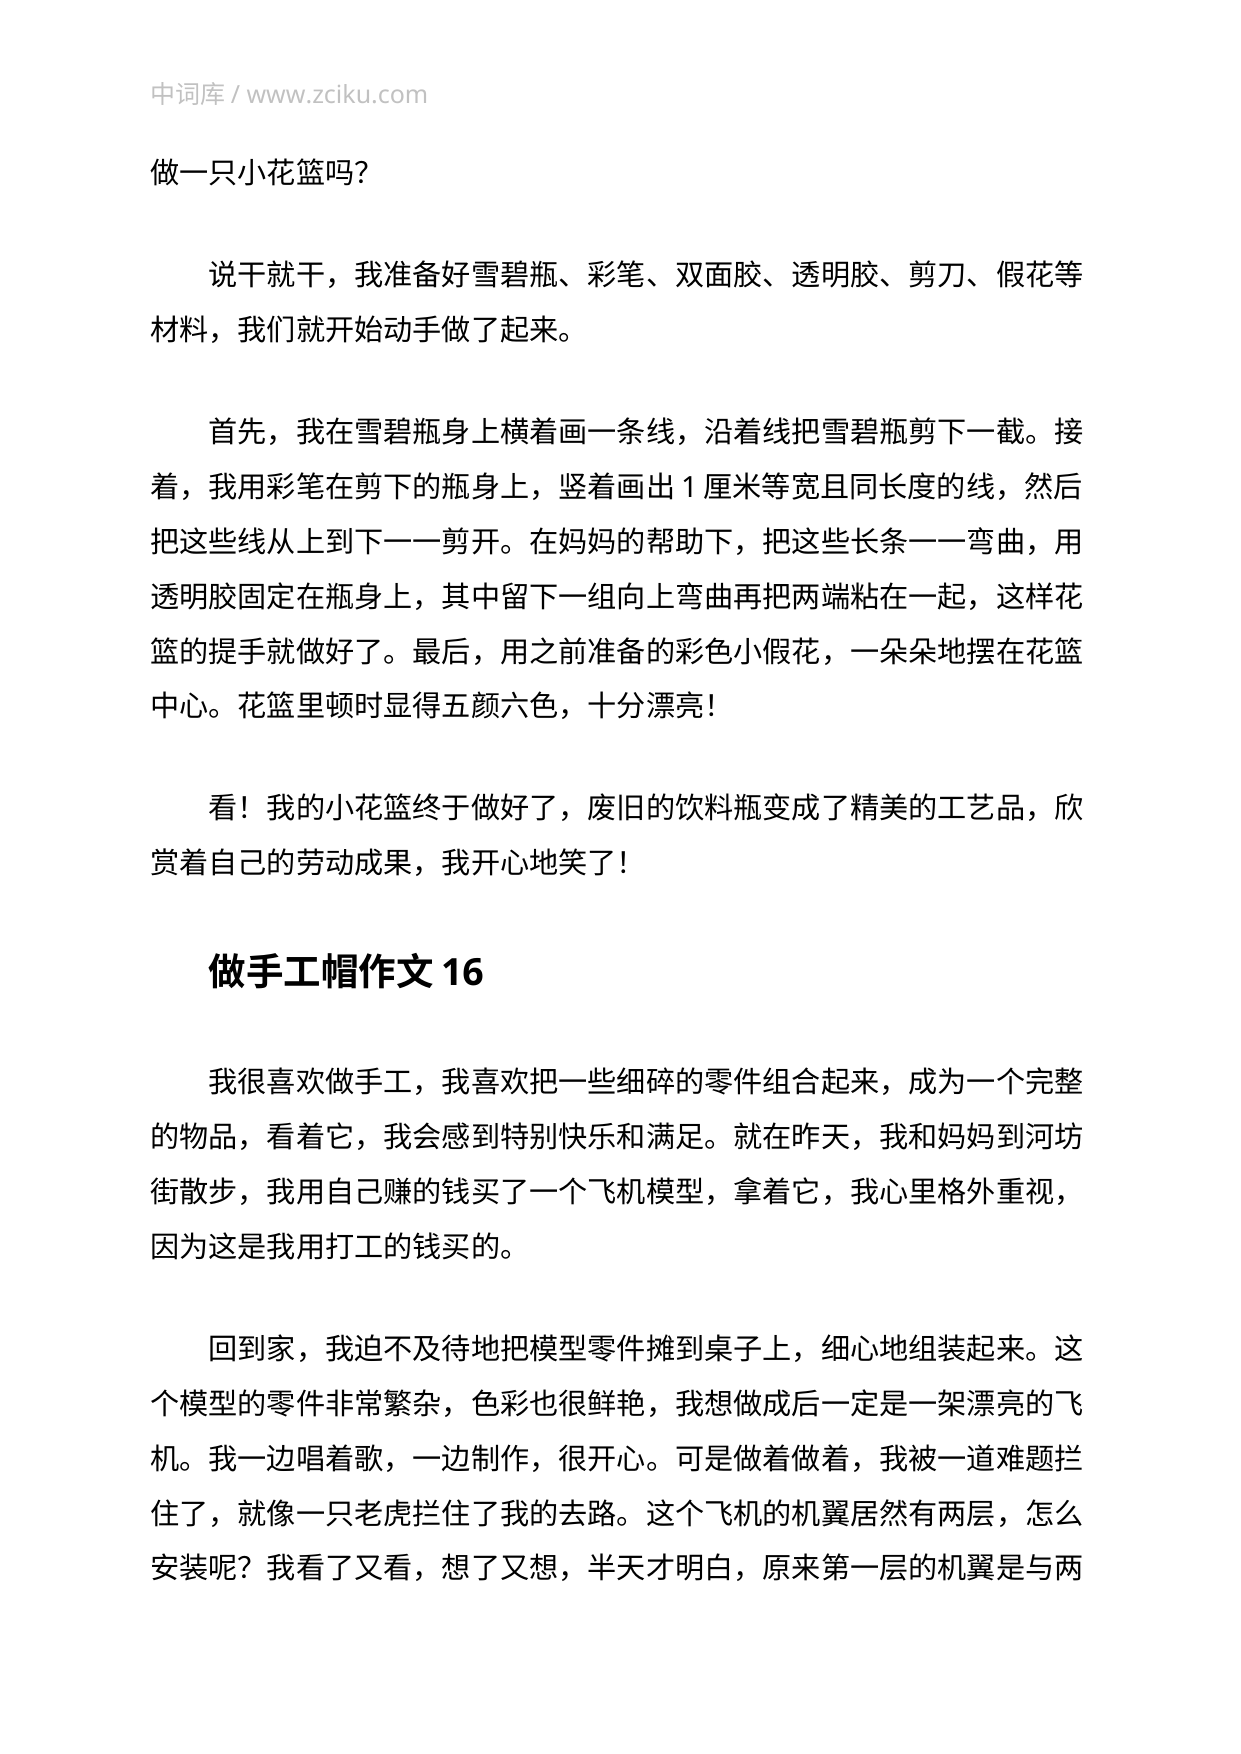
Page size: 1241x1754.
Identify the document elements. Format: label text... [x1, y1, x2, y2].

text 首先，我在雪碧瓶身上横着画一条线，沿着线把雪碧瓶剪下一截。接着，我用彩笔在剪下的瓶身上，竖着画出1厘米等宽且同长度的线，然后把这些线从上到下一一剪开。在妈妈的帮助下，把这些长条一一弯曲，用透明胶固定在瓶身上，其中留下一组向上弯曲再把两端粘在一起，这样花篮的提手就做好了。最后，用之前准备的彩色小假花，一朵朵地摆在花篮中心。花篮里顿时显得五颜六色，十分漂亮！ [150, 408, 1090, 725]
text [150, 1326, 1090, 1587]
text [150, 150, 1090, 192]
text 我很喜欢做手工，我喜欢把一些细碎的零件组合起来，成为一个完整的物品，看着它，我会感到特别快乐和满足。就在昨天，我和妈妈到河坊街散步，我用自己赚的钱买了一个飞机模型，拿着它，我心里格外重视，因为这是我用打工的钱买的。 [150, 1059, 1090, 1266]
text 说干就干，我准备好雪碧瓶、彩笔、双面胶、透明胶、剪刀、假花等材料，我们就开始动手做了起来。 [150, 252, 1090, 349]
text 做手工帽作文16 [150, 941, 1090, 996]
text 看！我的小花篮终于做好了，废旧的饮料瓶变成了精美的工艺品，欣赏着自己的劳动成果，我开心地笑了！ [150, 785, 1090, 882]
